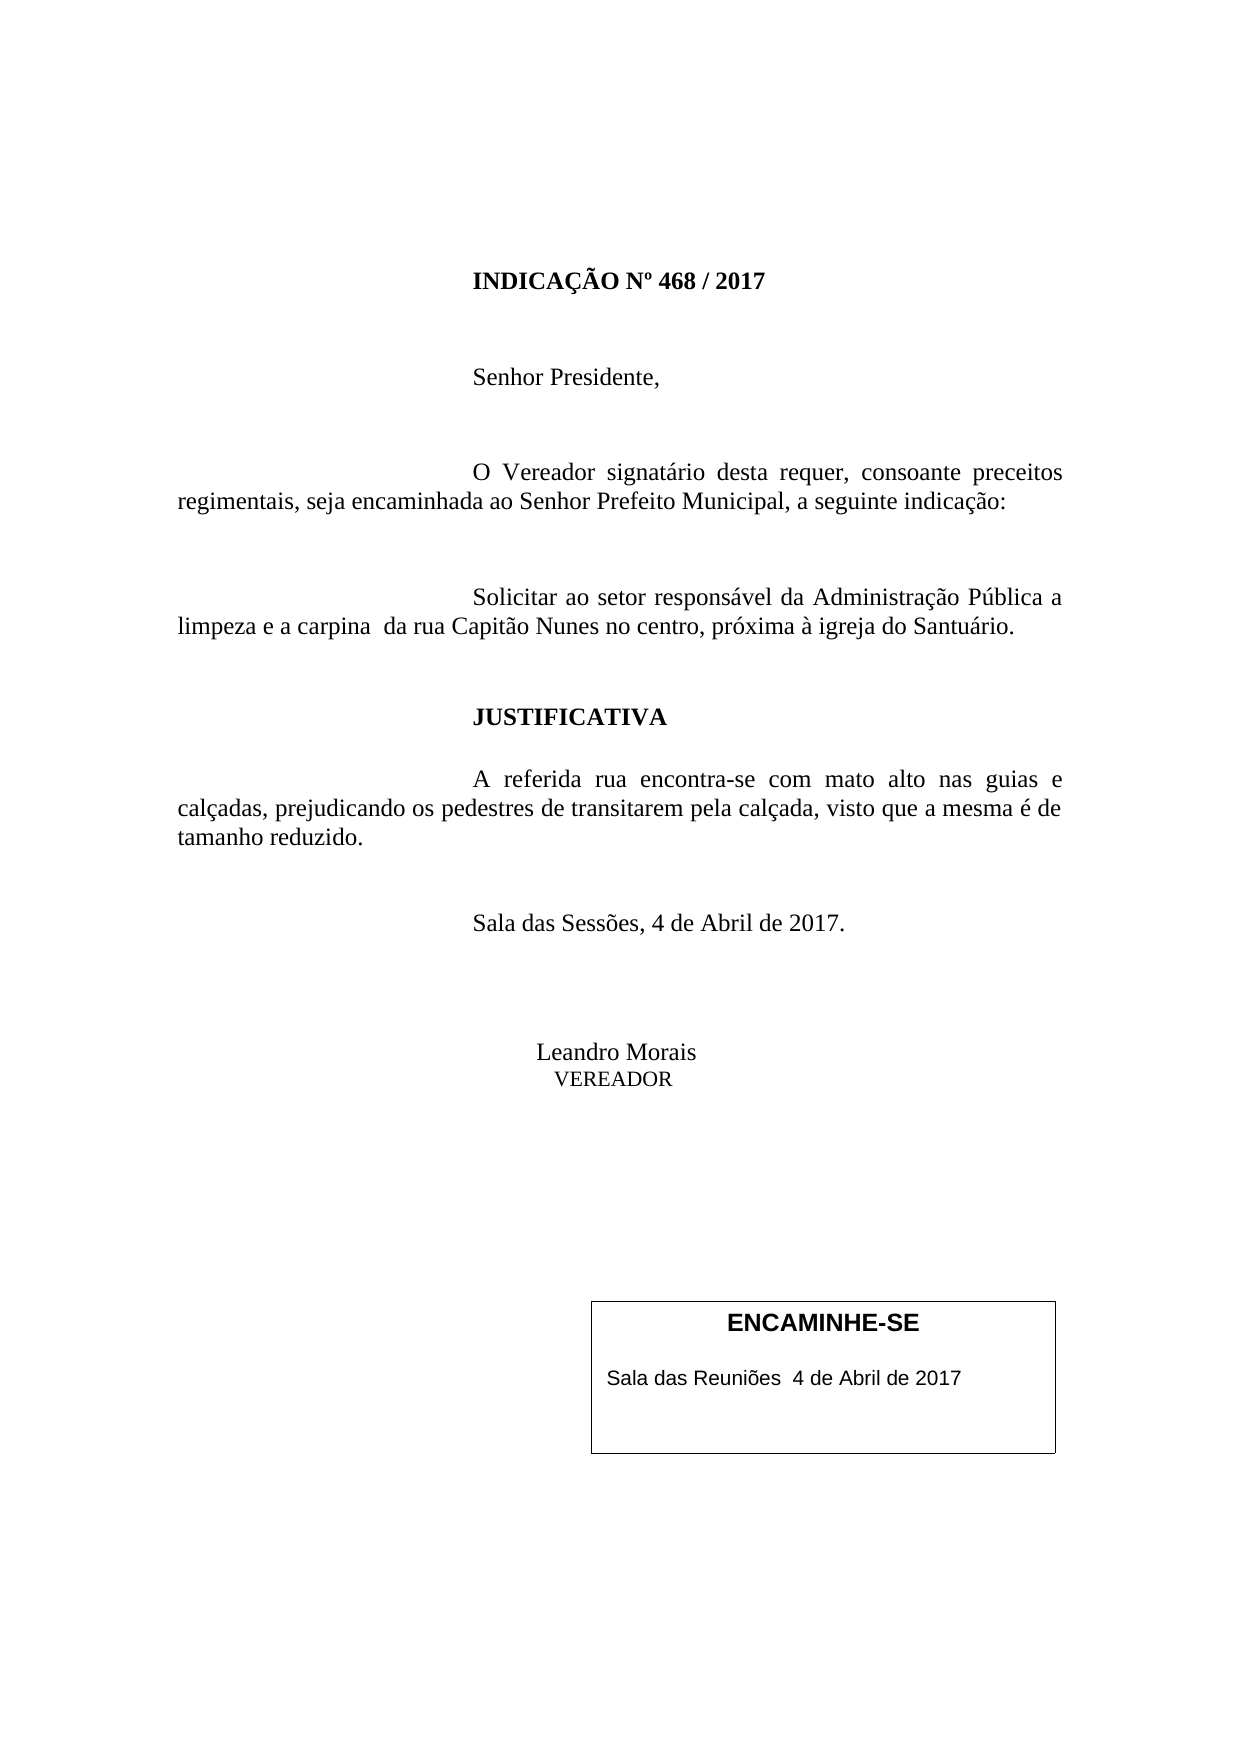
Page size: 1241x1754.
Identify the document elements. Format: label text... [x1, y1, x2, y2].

text A referida rua encontra-se com mato alto nas guias e calçadas, prejudicando os pedestres de transitarem pela calçada, visto que a mesma é de tamanho reduzido. [177, 764, 1063, 850]
table_header Leandro Morais [170, 1037, 1056, 1066]
text JUSTIFICATIVA [177, 702, 1004, 731]
text Sala das Sessões, 4 de Abril de 2017. [472, 908, 1063, 937]
table_cell VEREADOR [170, 1066, 1056, 1095]
text Senhor Presidente, [472, 362, 1063, 390]
text Solicitar ao setor responsável da Administração Pública a limpeza e a carpina da rua Capitão Nunes no centro, próxima à igreja do Santuário. [177, 582, 1063, 639]
text O Vereador signatário desta requer, consoante preceitos regimentais, seja encaminhada ao Senhor Prefeito Municipal, a seguinte indicação: [177, 457, 1063, 515]
text INDICAÇÃO Nº 468 / 2017 [472, 266, 1063, 294]
